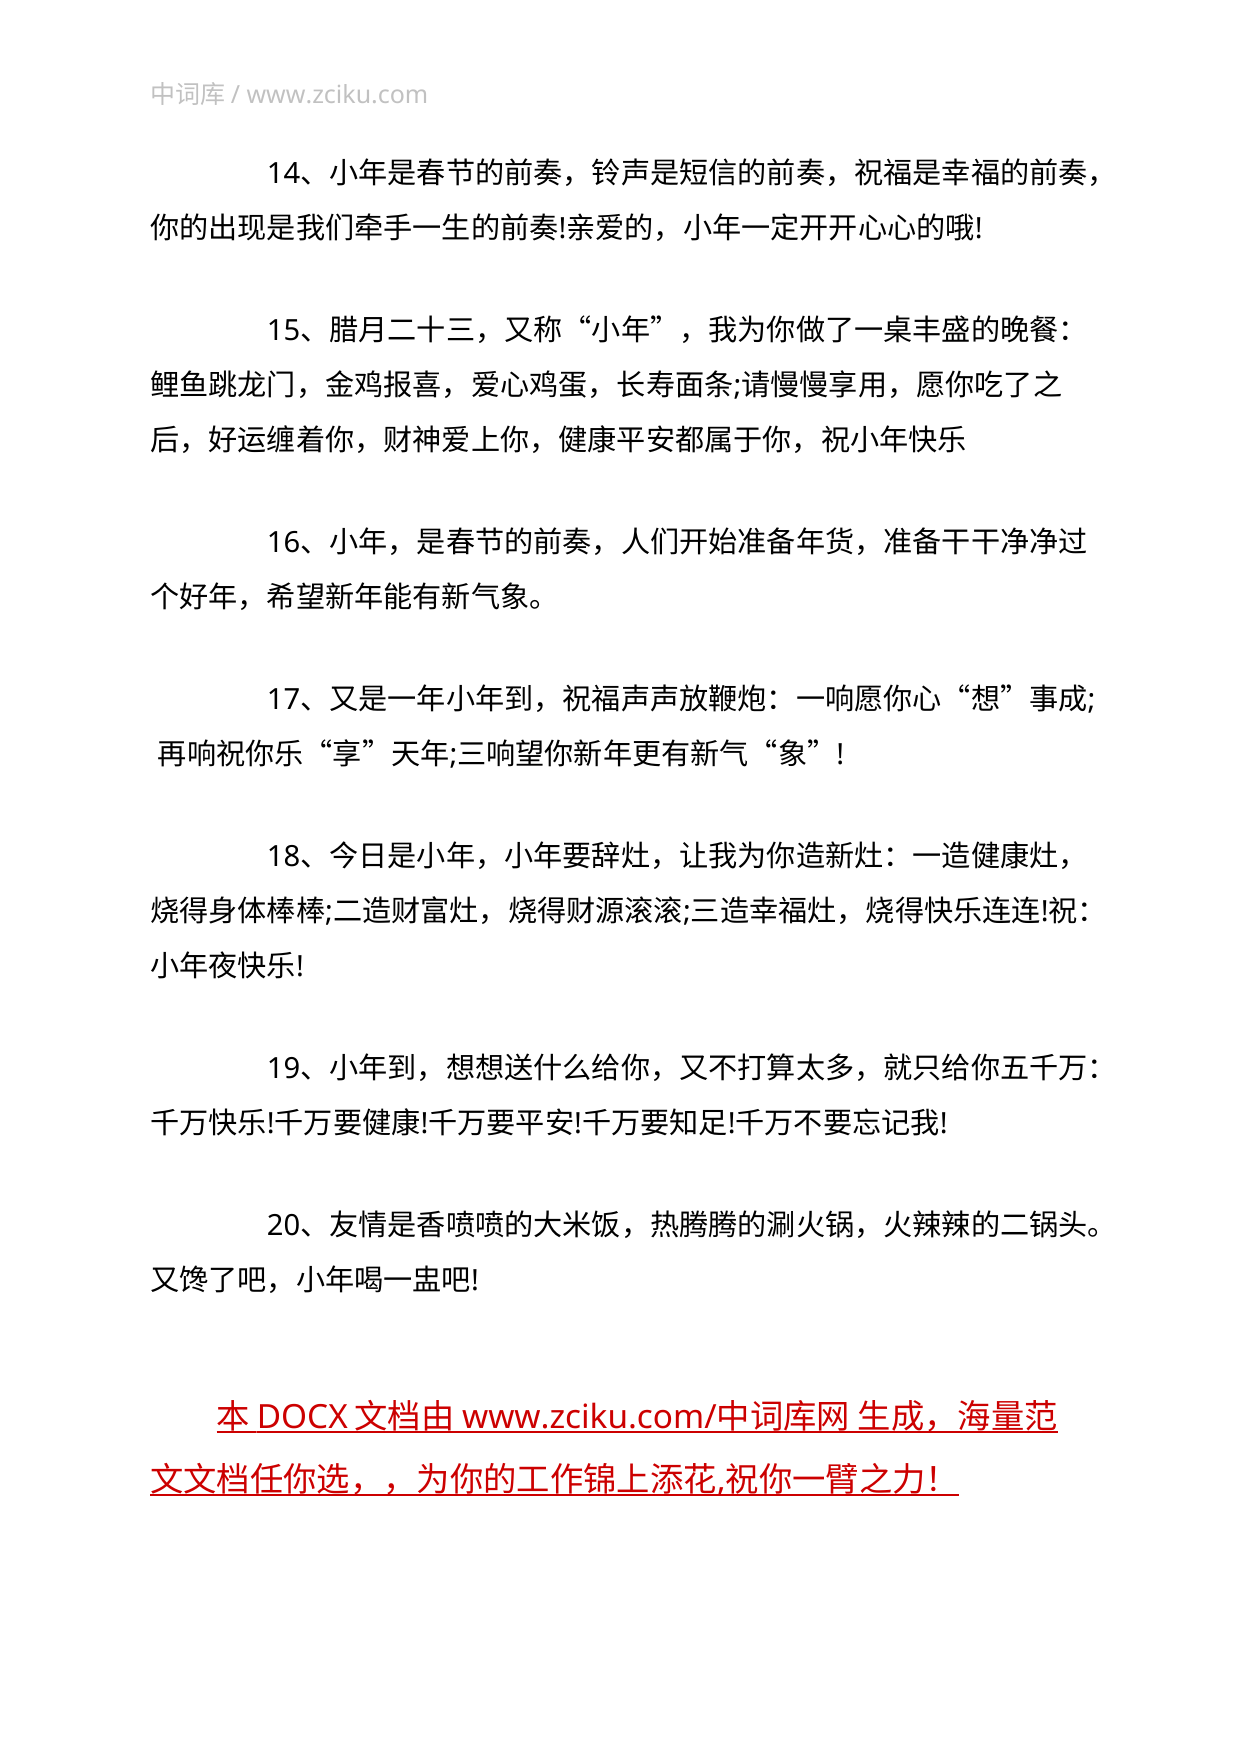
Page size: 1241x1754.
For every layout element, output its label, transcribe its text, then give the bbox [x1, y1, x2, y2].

text 本DOCX文档由 www.zciku.com/中词库网 生成，海量范文文档任你选，，为你的工作锦上添花,祝你一臂之力！ [150, 1390, 1090, 1501]
text 18、今日是小年，小年要辞灶，让我为你造新灶：一造健康灶，烧得身体棒棒;二造财富灶，烧得财源滚滚;三造幸福灶，烧得快乐连连!祝：小年夜快乐! [150, 832, 1090, 985]
text 15、腊月二十三，又称“小年”，我为你做了一桌丰盛的晚餐：鲤鱼跳龙门，金鸡报喜，爱心鸡蛋，长寿面条;请慢慢享用，愿你吃了之后，好运缠着你，财神爱上你，健康平安都属于你，祝小年快乐 [150, 307, 1090, 459]
text 19、小年到，想想送什么给你，又不打算太多，就只给你五千万：千万快乐!千万要健康!千万要平安!千万要知足!千万不要忘记我! [150, 1044, 1090, 1142]
text 17、又是一年小年到，祝福声声放鞭炮：一响愿你心“想”事成; 再响祝你乐“享”天年;三响望你新年更有新气“象”! [150, 676, 1090, 773]
text 16、小年，是春节的前奏，人们开始准备年货，准备干干净净过个好年，希望新年能有新气象。 [150, 519, 1090, 616]
text 14、小年是春节的前奏，铃声是短信的前奏，祝福是幸福的前奏，你的出现是我们牵手一生的前奏!亲爱的，小年一定开开心心的哦! [150, 150, 1090, 247]
text 20、友情是香喷喷的大米饭，热腾腾的涮火锅，火辣辣的二锅头。又馋了吧，小年喝一盅吧! [150, 1201, 1090, 1299]
